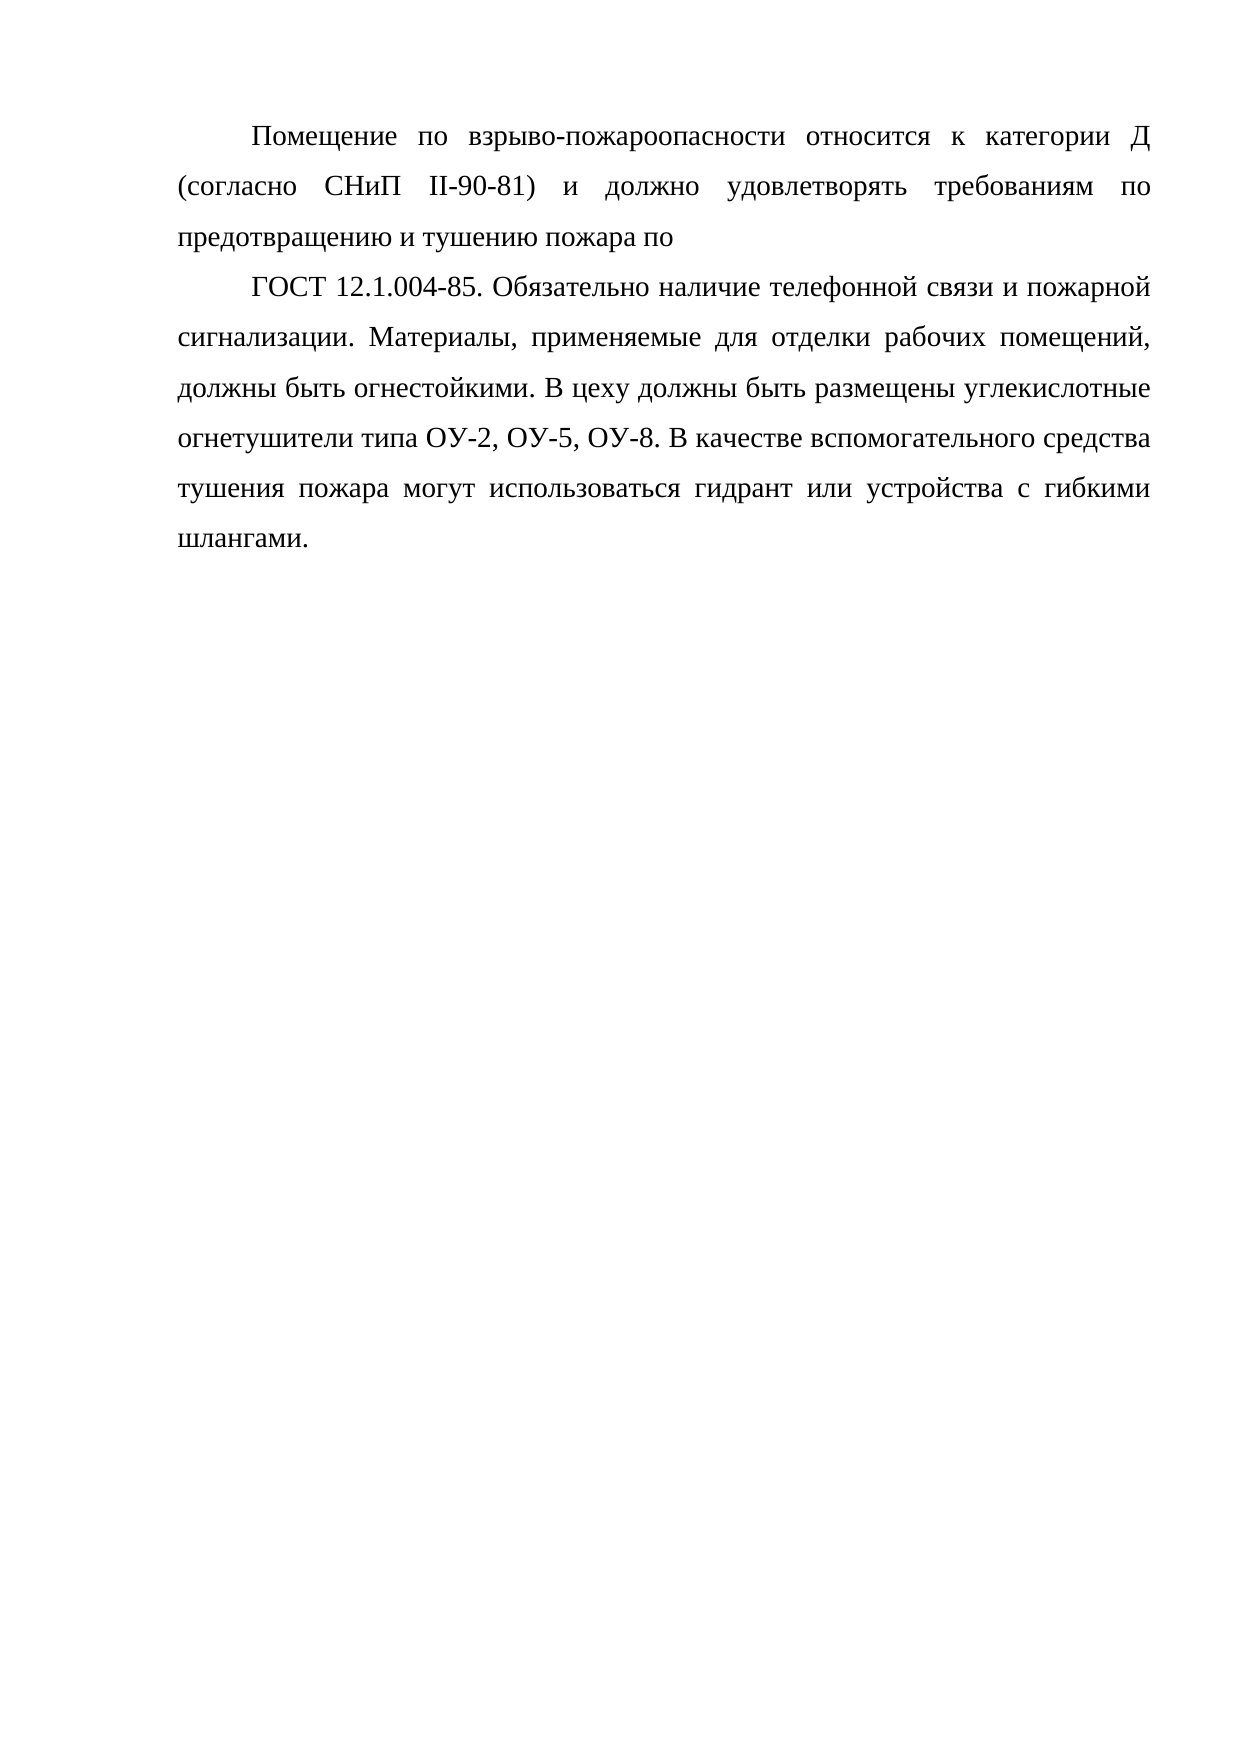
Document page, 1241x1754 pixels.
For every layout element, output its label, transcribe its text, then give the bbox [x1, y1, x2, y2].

text ГОСТ 12.1.004-85. Обязательно наличие телефонной связи и пожарной сигнализации. Материалы, применяемые для отделки рабочих помещений, должны быть огнестойкими. В цеху должны быть размещены углекислотные огнетушители типа ОУ-2, ОУ-5, ОУ-8. В качестве вспомогательного средства тушения пожара могут использоваться гидрант или устройства с гибкими шлангами. [177, 269, 1152, 554]
text Помещение по взрыво-пожароопасности относится к категории Д (согласно СНиП II-90-81) и должно удовлетворять требованиям по предотвращению и тушению пожара по [177, 118, 1152, 252]
